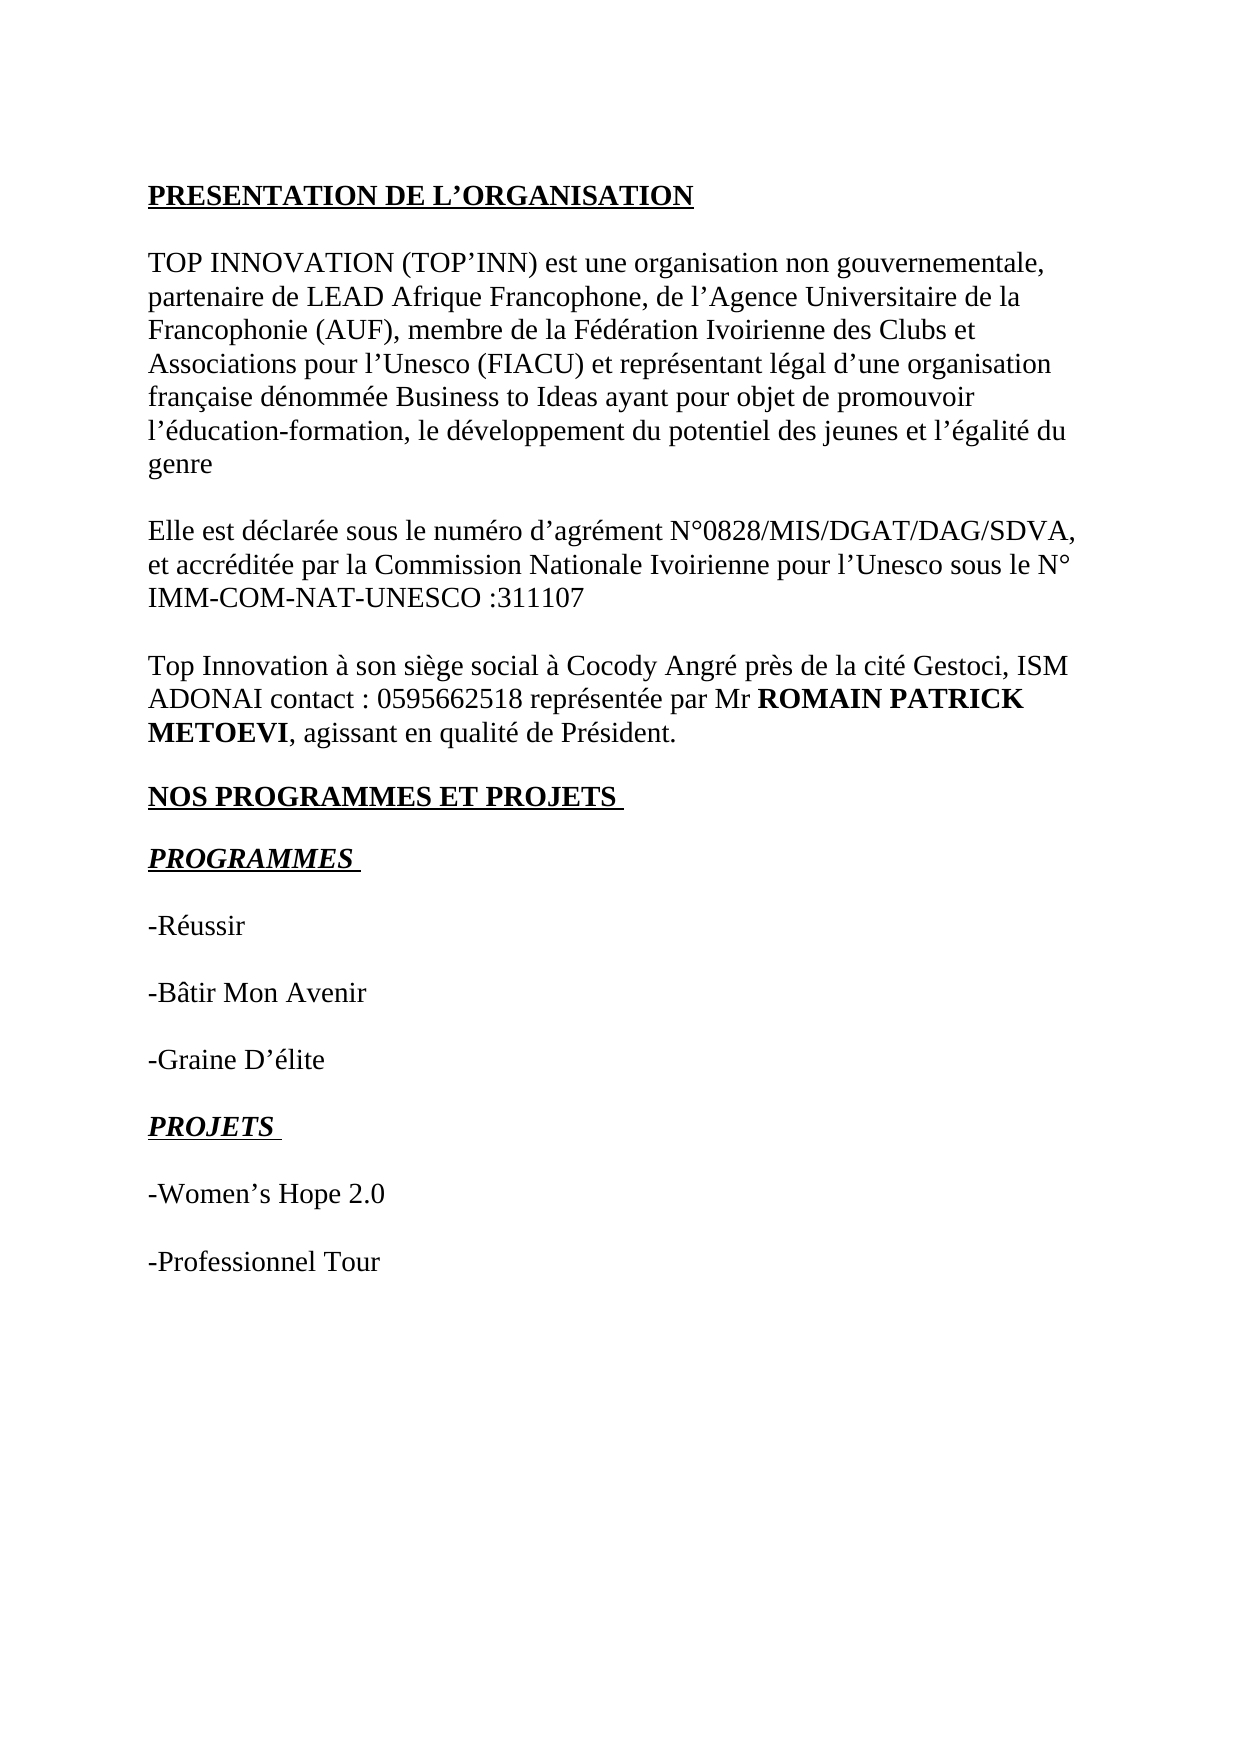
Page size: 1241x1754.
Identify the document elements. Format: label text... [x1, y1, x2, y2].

text PROJETS [148, 1109, 1093, 1143]
text PRESENTATION DE L’ORGANISATION [148, 178, 1093, 212]
text NOS PROGRAMMES ET PROJETS [148, 779, 1093, 812]
text -Professionnel Tour [148, 1244, 1093, 1277]
text -Bâtir Mon Avenir [148, 975, 1093, 1009]
text -Réussir [148, 908, 1093, 942]
text -Women’s Hope 2.0 [148, 1177, 1093, 1210]
text TOP INNOVATION (TOP’INN) est une organisation non gouvernementale, partenaire de LEAD Afrique Francophone, de l’Agence Universitaire de la Francophonie (AUF), membre de la Fédération Ivoirienne des Clubs et Associations pour l’Unesco (FIACU) et représentant légal d’une organisation française dénommée Business to Ideas ayant pour objet de promouvoir l’éducation-formation, le développement du potentiel des jeunes et l’égalité du genre [148, 245, 1093, 480]
text PROGRAMMES [148, 841, 1093, 875]
text Elle est déclarée sous le numéro d’agrément N°0828/MIS/DGAT/DAG/SDVA, et accréditée par la Commission Nationale Ivoirienne pour l’Unesco sous le N° IMM-COM-NAT-UNESCO :311107 [148, 513, 1093, 614]
text Top Innovation à son siège social à Cocody Angré près de la cité Gestoci, ISM ADONAI contact : 0595662518 représentée par Mr ROMAIN PATRICK METOEVI, agissant en qualité de Président. [148, 648, 1093, 748]
text -Graine D’élite [148, 1042, 1093, 1076]
